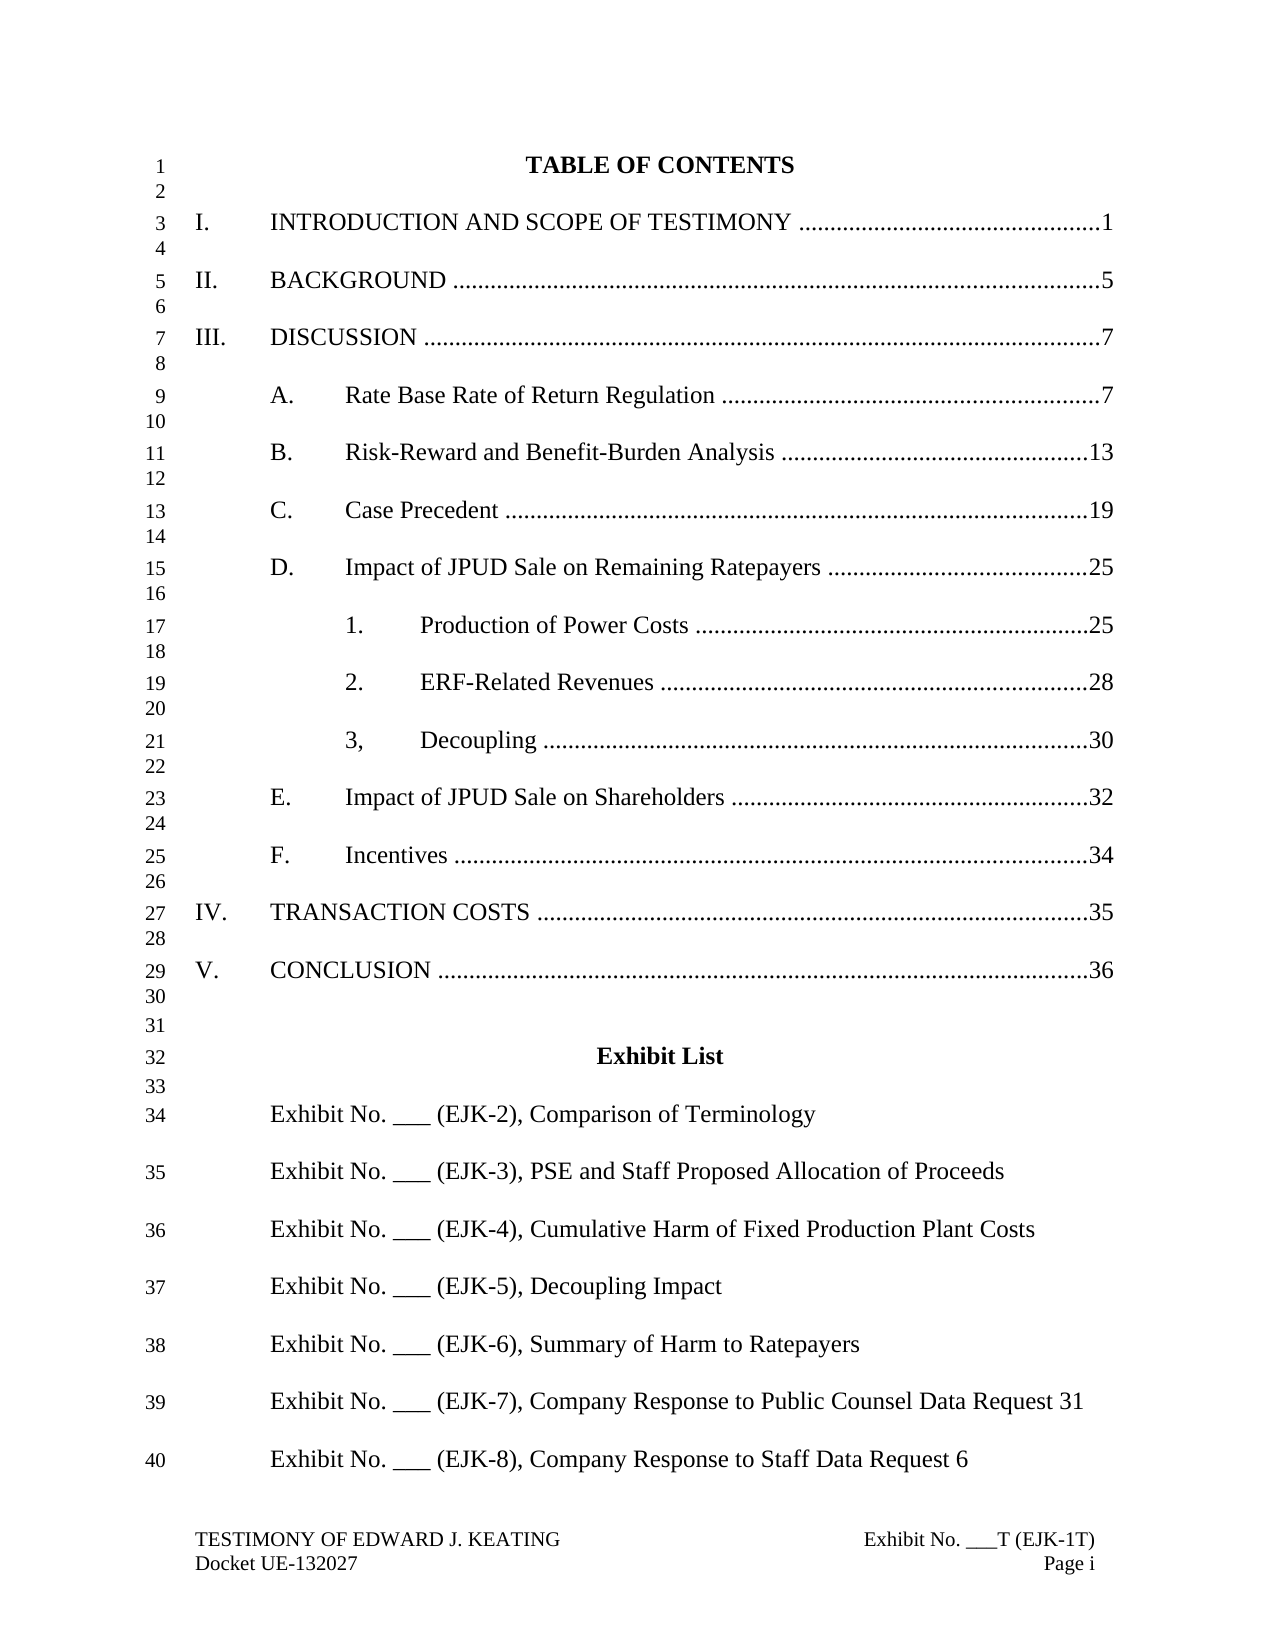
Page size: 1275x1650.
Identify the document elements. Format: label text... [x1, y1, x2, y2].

text B. Risk-Reward and Benefit-Burden Analysis 13 [195, 437, 1125, 466]
text Exhibit No. ___ (EJK-4), Cumulative Harm of Fixed Production Plant Costs [270, 1214, 1125, 1242]
text 3, Decoupling 30 [195, 725, 1125, 754]
text 1. Production of Power Costs 25 [195, 610, 1125, 639]
text Exhibit No. ___ (EJK-3), PSE and Staff Proposed Allocation of Proceeds [270, 1156, 1125, 1185]
text Exhibit List [195, 1041, 1125, 1070]
text III. DISCUSSION 7 [195, 322, 1125, 351]
text Exhibit No. ___ (EJK-8), Company Response to Staff Data Request 6 [270, 1444, 1125, 1472]
text Exhibit No. ___ (EJK-6), Summary of Harm to Ratepayers [270, 1329, 1125, 1357]
text IV. TRANSACTION COSTS 35 [195, 897, 1125, 926]
text V. CONCLUSION 36 [195, 955, 1125, 984]
text E. Impact of JPUD Sale on Shareholders 32 [195, 782, 1125, 811]
text TABLE OF CONTENTS [195, 150, 1125, 179]
text C. Case Precedent 19 [195, 495, 1125, 524]
text F. Incentives 34 [195, 840, 1125, 869]
text II. BACKGROUND 5 [195, 265, 1125, 294]
text I. INTRODUCTION AND SCOPE OF TESTIMONY 1 [195, 207, 1125, 236]
text 2. ERF-Related Revenues 28 [195, 667, 1125, 696]
text Exhibit No. ___ (EJK-5), Decoupling Impact [270, 1271, 1125, 1300]
text Exhibit No. ___ (EJK-2), Comparison of Terminology [270, 1099, 1125, 1127]
text Exhibit No. ___ (EJK-7), Company Response to Public Counsel Data Request 31 [270, 1386, 1125, 1415]
text A. Rate Base Rate of Return Regulation 7 [195, 380, 1125, 409]
text D. Impact of JPUD Sale on Remaining Ratepayers 25 [195, 552, 1125, 581]
